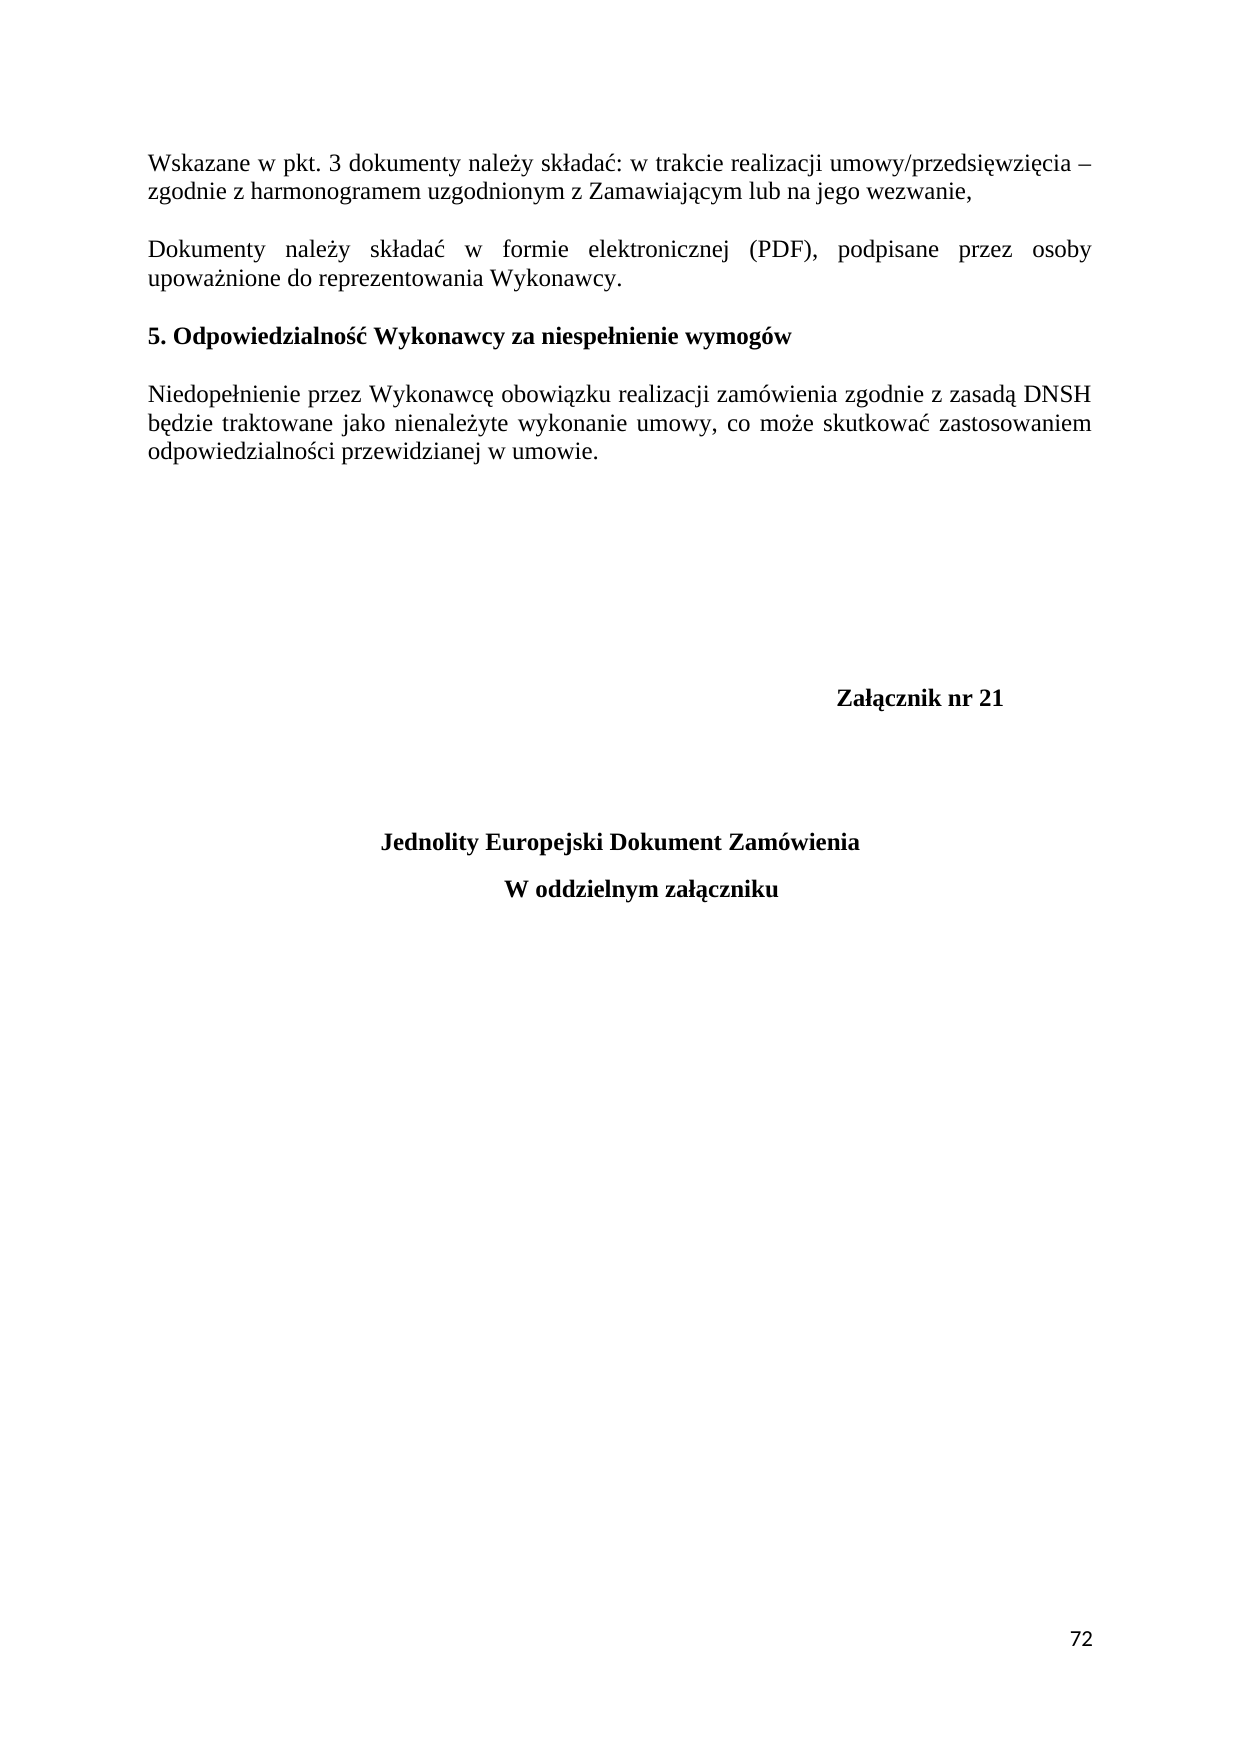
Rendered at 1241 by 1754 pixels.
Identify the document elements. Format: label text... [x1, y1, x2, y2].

text 5. Odpowiedzialność Wykonawcy za niespełnienie wymogów [148, 321, 1093, 350]
text Załącznik nr 21 [148, 683, 1093, 712]
text Niedopełnienie przez Wykonawcę obowiązku realizacji zamówienia zgodnie z zasadą DNSH będzie traktowane jako nienależyte wykonanie umowy, co może skutkować zastosowaniem odpowiedzialności przewidzianej w umowie. [148, 379, 1093, 465]
text Wskazane w pkt. 3 dokumenty należy składać: w trakcie realizacji umowy/przedsięwzięcia – zgodnie z harmonogramem uzgodnionym z Zamawiającym lub na jego wezwanie, [148, 148, 1093, 205]
text Dokumenty należy składać w formie elektronicznej (PDF), podpisane przez osoby upoważnione do reprezentowania Wykonawcy. [148, 234, 1093, 292]
text W oddzielnym załączniku [148, 874, 1093, 903]
text Jednolity Europejski Dokument Zamówienia [148, 827, 1093, 855]
